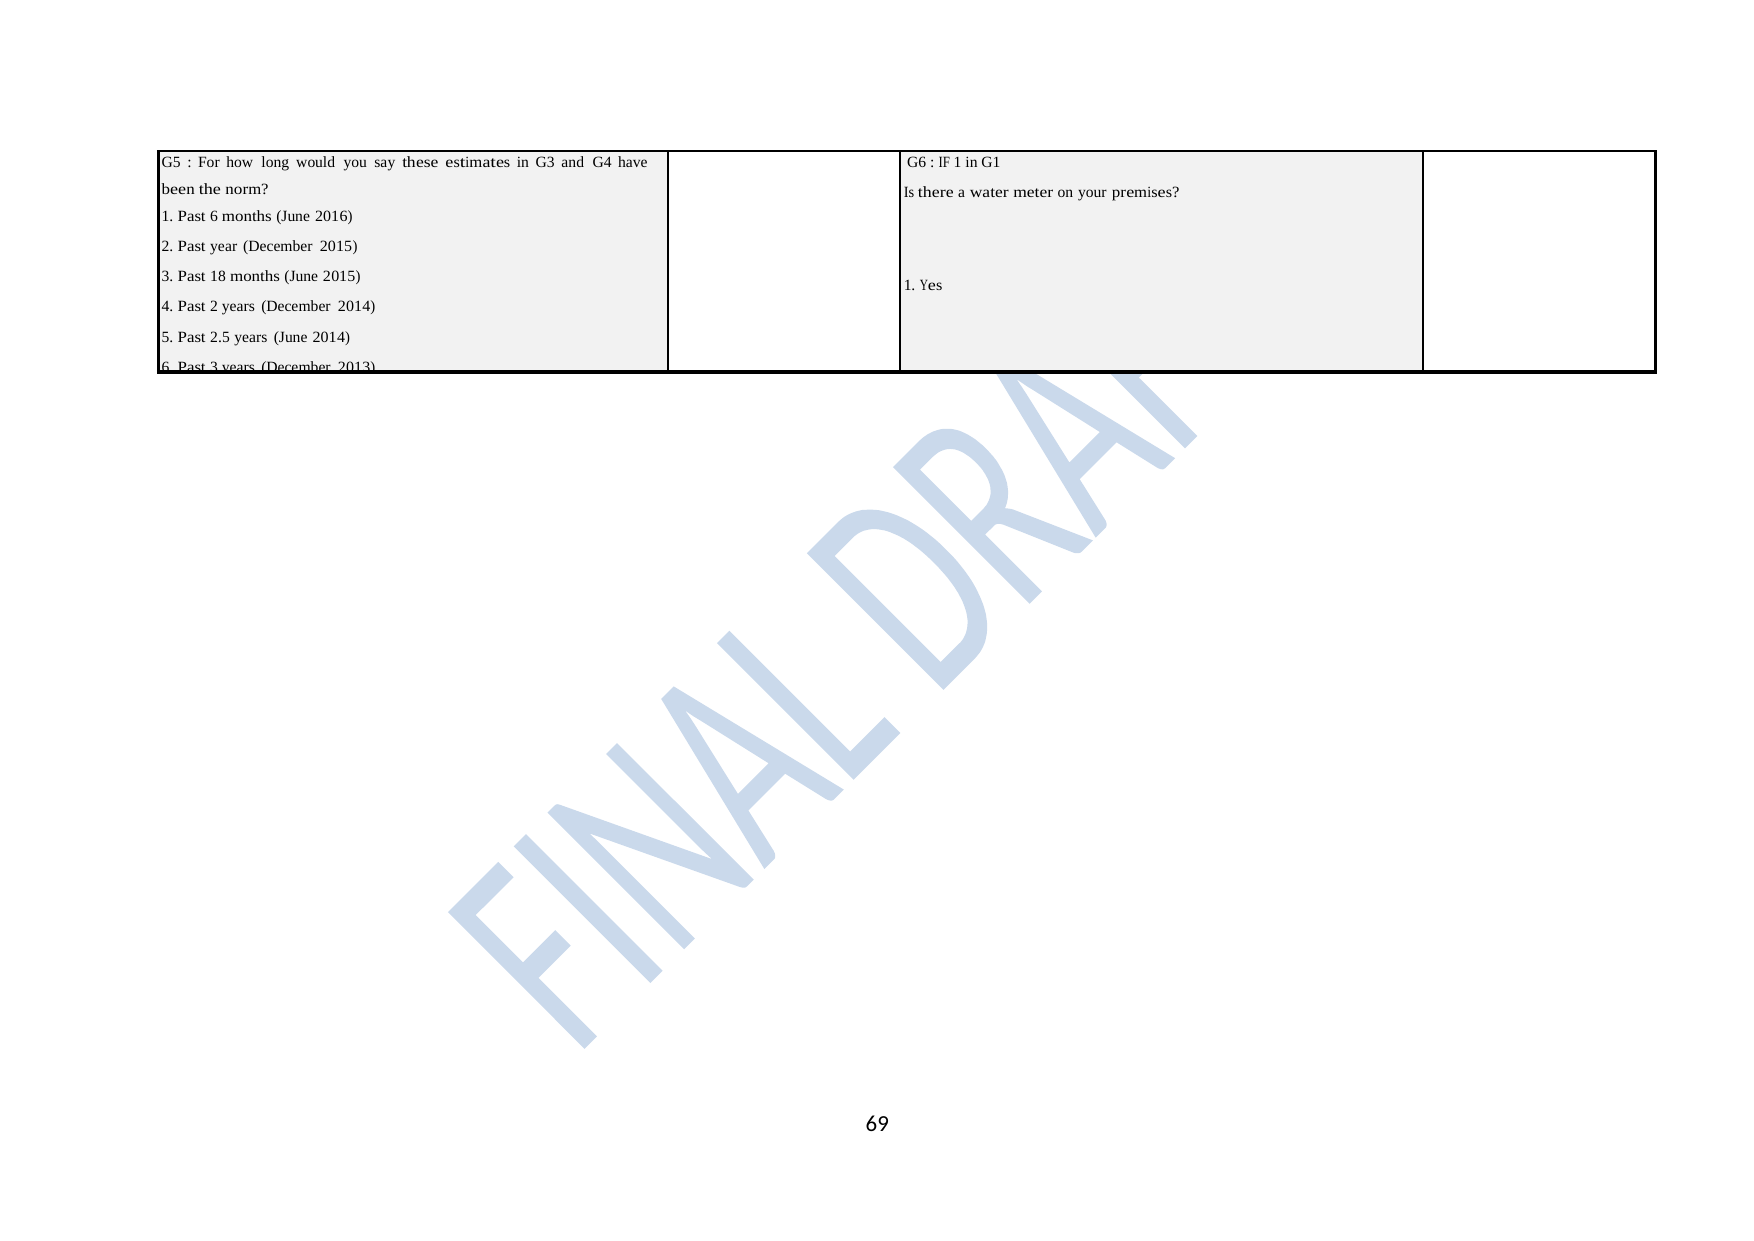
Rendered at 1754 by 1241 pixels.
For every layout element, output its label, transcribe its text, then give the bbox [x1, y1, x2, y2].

table_cell [669, 152, 899, 370]
table_cell G5 : For how long would you say these estimates in G3 and G4 have been the norm? 1. Past 6 months (June 2016) 2. Past year (December 2015) 3. Past 18 months (June 2015) 4. Past 2 years (December 2014) 5. Past 2.5 years (June 2014) 6. Past 3 years (December 2013) 7. Longer than 3 years (before December 2013) 8. Can't remember at all [160, 152, 667, 370]
table_cell G6 : IF 1 in G1 Is there a water meter on your premises? 1. Yes 2. No [901, 152, 1422, 370]
table_cell [1424, 152, 1654, 370]
